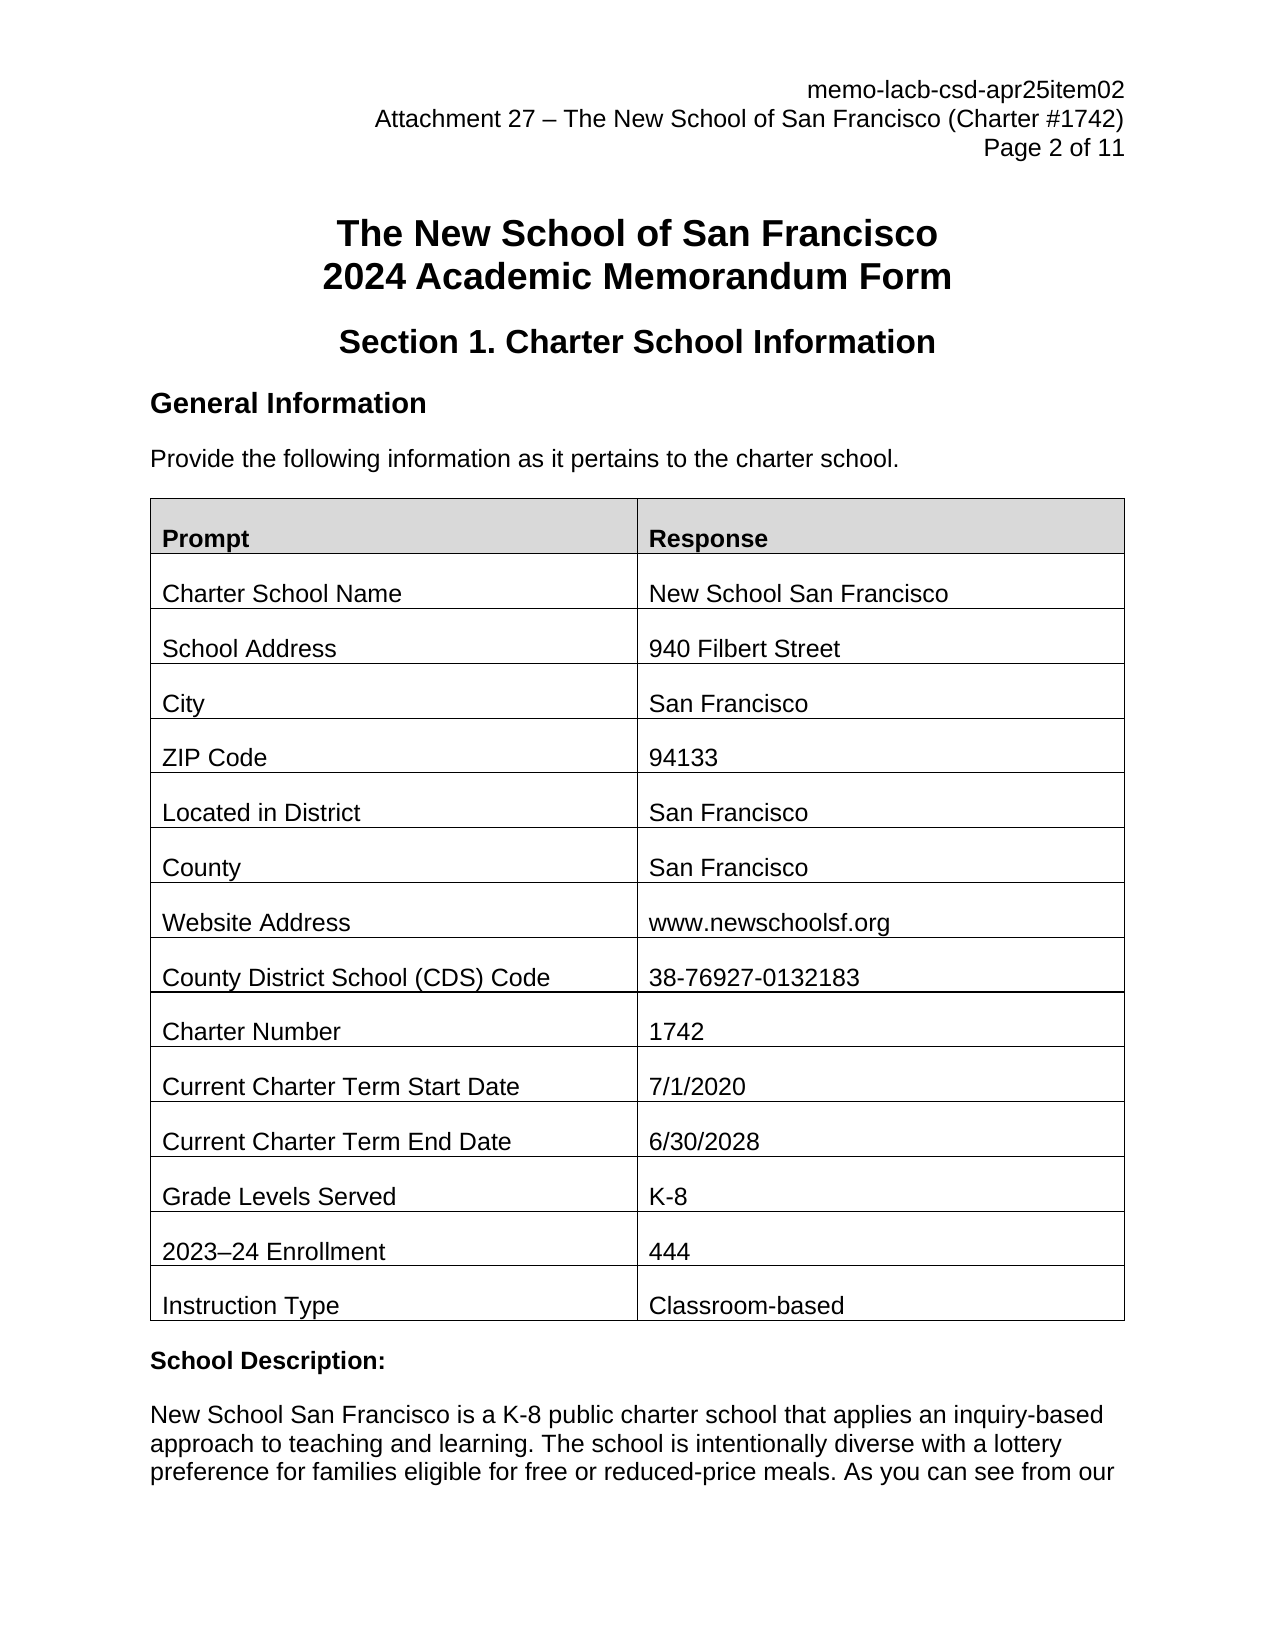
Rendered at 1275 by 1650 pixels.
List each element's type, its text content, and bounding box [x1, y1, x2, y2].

table_cell County [151, 828, 637, 882]
table_cell ZIP Code [151, 719, 637, 772]
table_cell 940 Filbert Street [638, 609, 1124, 663]
table_cell 2023–24 Enrollment [151, 1212, 637, 1265]
text Provide the following information as it pertains to the charter school. [150, 444, 1125, 473]
table_cell Grade Levels Served [151, 1157, 637, 1211]
subtitle Section 1. Charter School Information [150, 322, 1125, 361]
table_cell Website Address [151, 883, 637, 937]
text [150, 1400, 1125, 1486]
table_cell Charter Number [151, 993, 637, 1046]
table_cell K-8 [638, 1157, 1124, 1211]
table_cell 94133 [638, 719, 1124, 772]
table_cell County District School (CDS) Code [151, 938, 637, 991]
table_cell San Francisco [638, 828, 1124, 882]
table_cell New School San Francisco [638, 554, 1124, 608]
table_cell www.newschoolsf.org [638, 883, 1124, 937]
table_cell Located in District [151, 773, 637, 827]
subtitle The New School of San Francisco 2024 Academic Memorandum Form [150, 211, 1125, 297]
table_header Prompt [151, 499, 637, 553]
table_cell Classroom-based [638, 1266, 1124, 1320]
table_cell 444 [638, 1212, 1124, 1265]
table_cell Instruction Type [151, 1266, 637, 1320]
table_cell Charter School Name [151, 554, 637, 608]
table_cell 6/30/2028 [638, 1102, 1124, 1156]
subtitle General Information [150, 386, 1125, 419]
table_cell Current Charter Term Start Date [151, 1047, 637, 1101]
table_cell San Francisco [638, 664, 1124, 717]
table_cell Current Charter Term End Date [151, 1102, 637, 1156]
table_cell City [151, 664, 637, 717]
table_cell School Address [151, 609, 637, 663]
table_cell 7/1/2020 [638, 1047, 1124, 1101]
table_cell San Francisco [638, 773, 1124, 827]
table_cell 38-76927-0132183 [638, 938, 1124, 991]
text School Description: [150, 1346, 1125, 1375]
table_cell 1742 [638, 993, 1124, 1046]
table_header Response [638, 499, 1124, 553]
